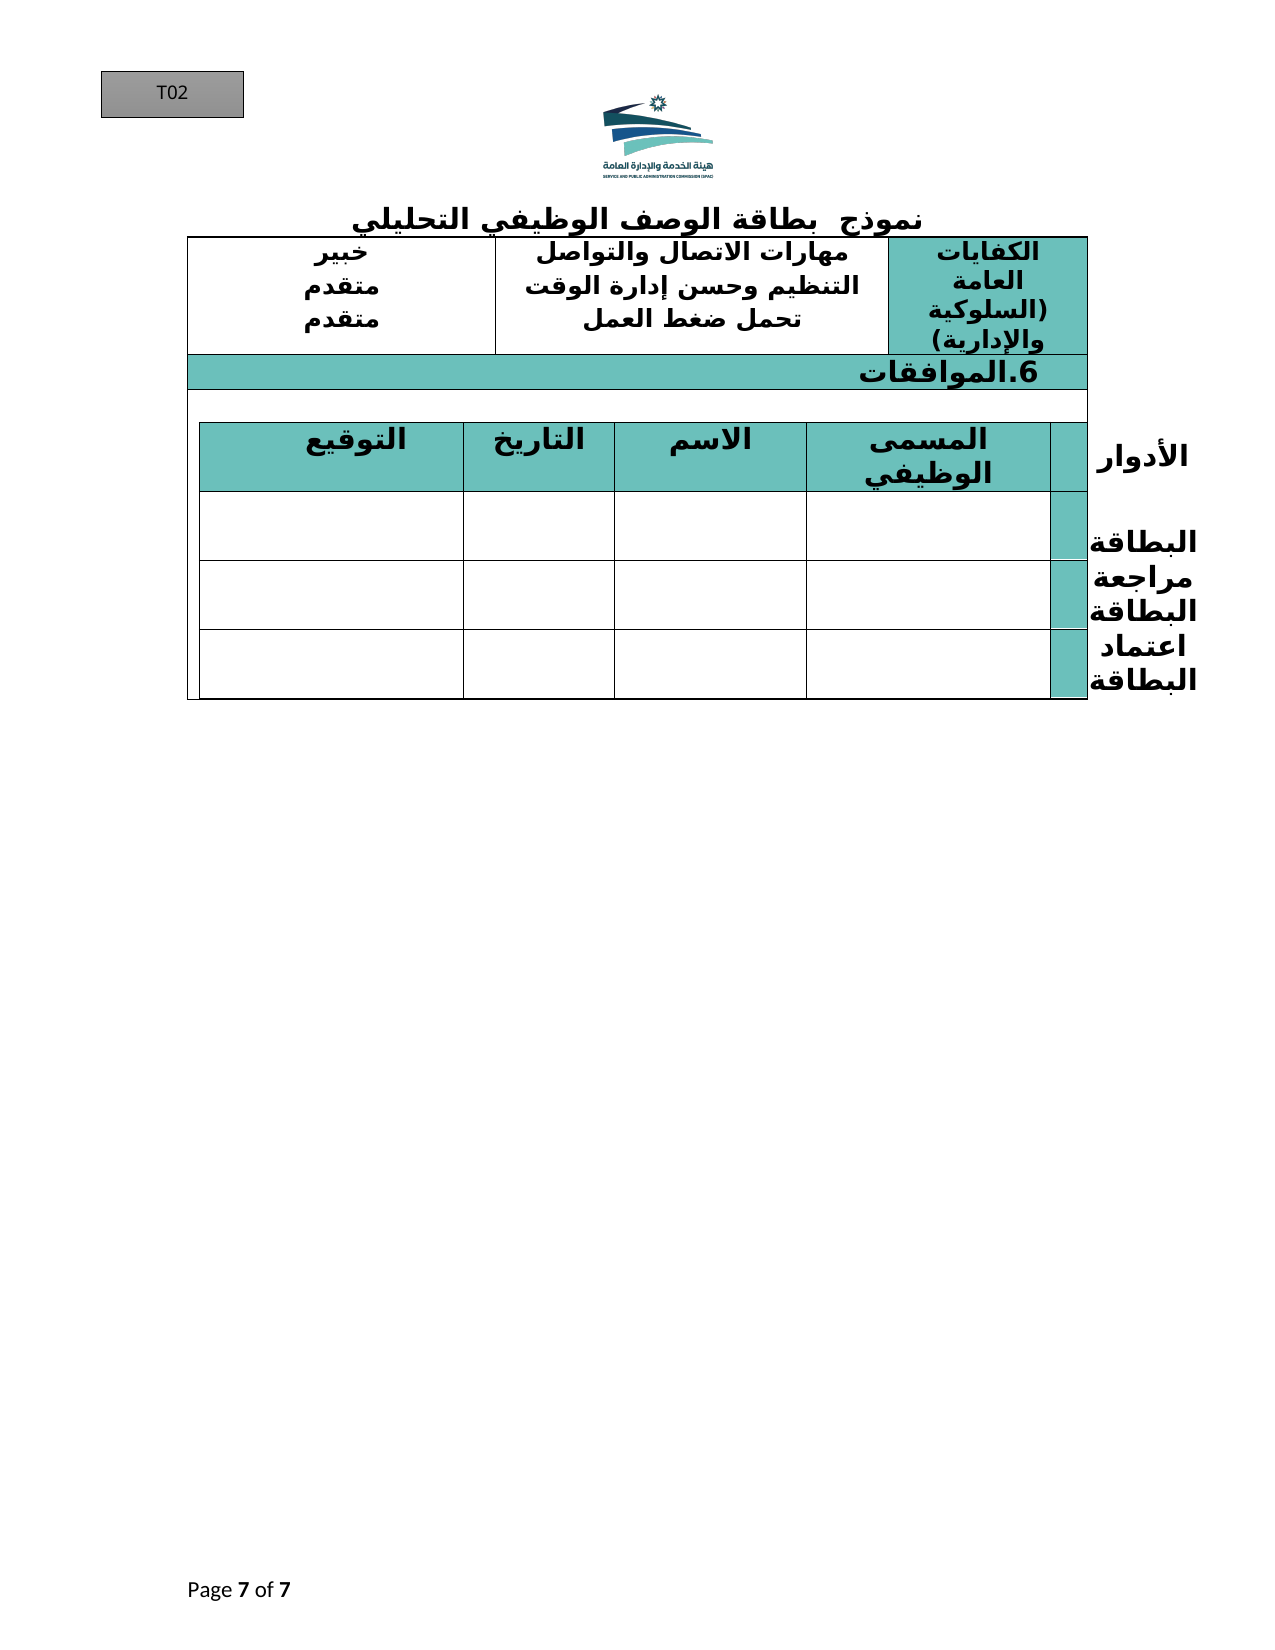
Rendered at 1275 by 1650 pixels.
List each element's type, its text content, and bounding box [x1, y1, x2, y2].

table_cell [464, 561, 614, 629]
table_cell [188, 390, 1087, 422]
table_cell الكفايات العامة (السلوكية والإدارية) [889, 238, 1087, 354]
table_cell [615, 492, 806, 560]
table_cell [200, 492, 463, 560]
table_cell [464, 492, 614, 560]
table_cell [807, 561, 1050, 629]
table_cell خبير متقدم متقدم [188, 238, 495, 354]
table_cell [464, 630, 614, 698]
table_cell [200, 630, 463, 698]
table_cell [807, 630, 1050, 698]
table_cell [615, 630, 806, 698]
picture [598, 88, 714, 183]
table_cell [807, 492, 1050, 560]
table_cell [188, 422, 199, 698]
table_cell [615, 561, 806, 629]
table_cell [200, 561, 463, 629]
table_cell 6.الموافقات [188, 355, 1087, 389]
table_cell مهارات الاتصال والتواصل التنظيم وحسن إدارة الوقت تحمل ضغط العمل [496, 238, 888, 354]
